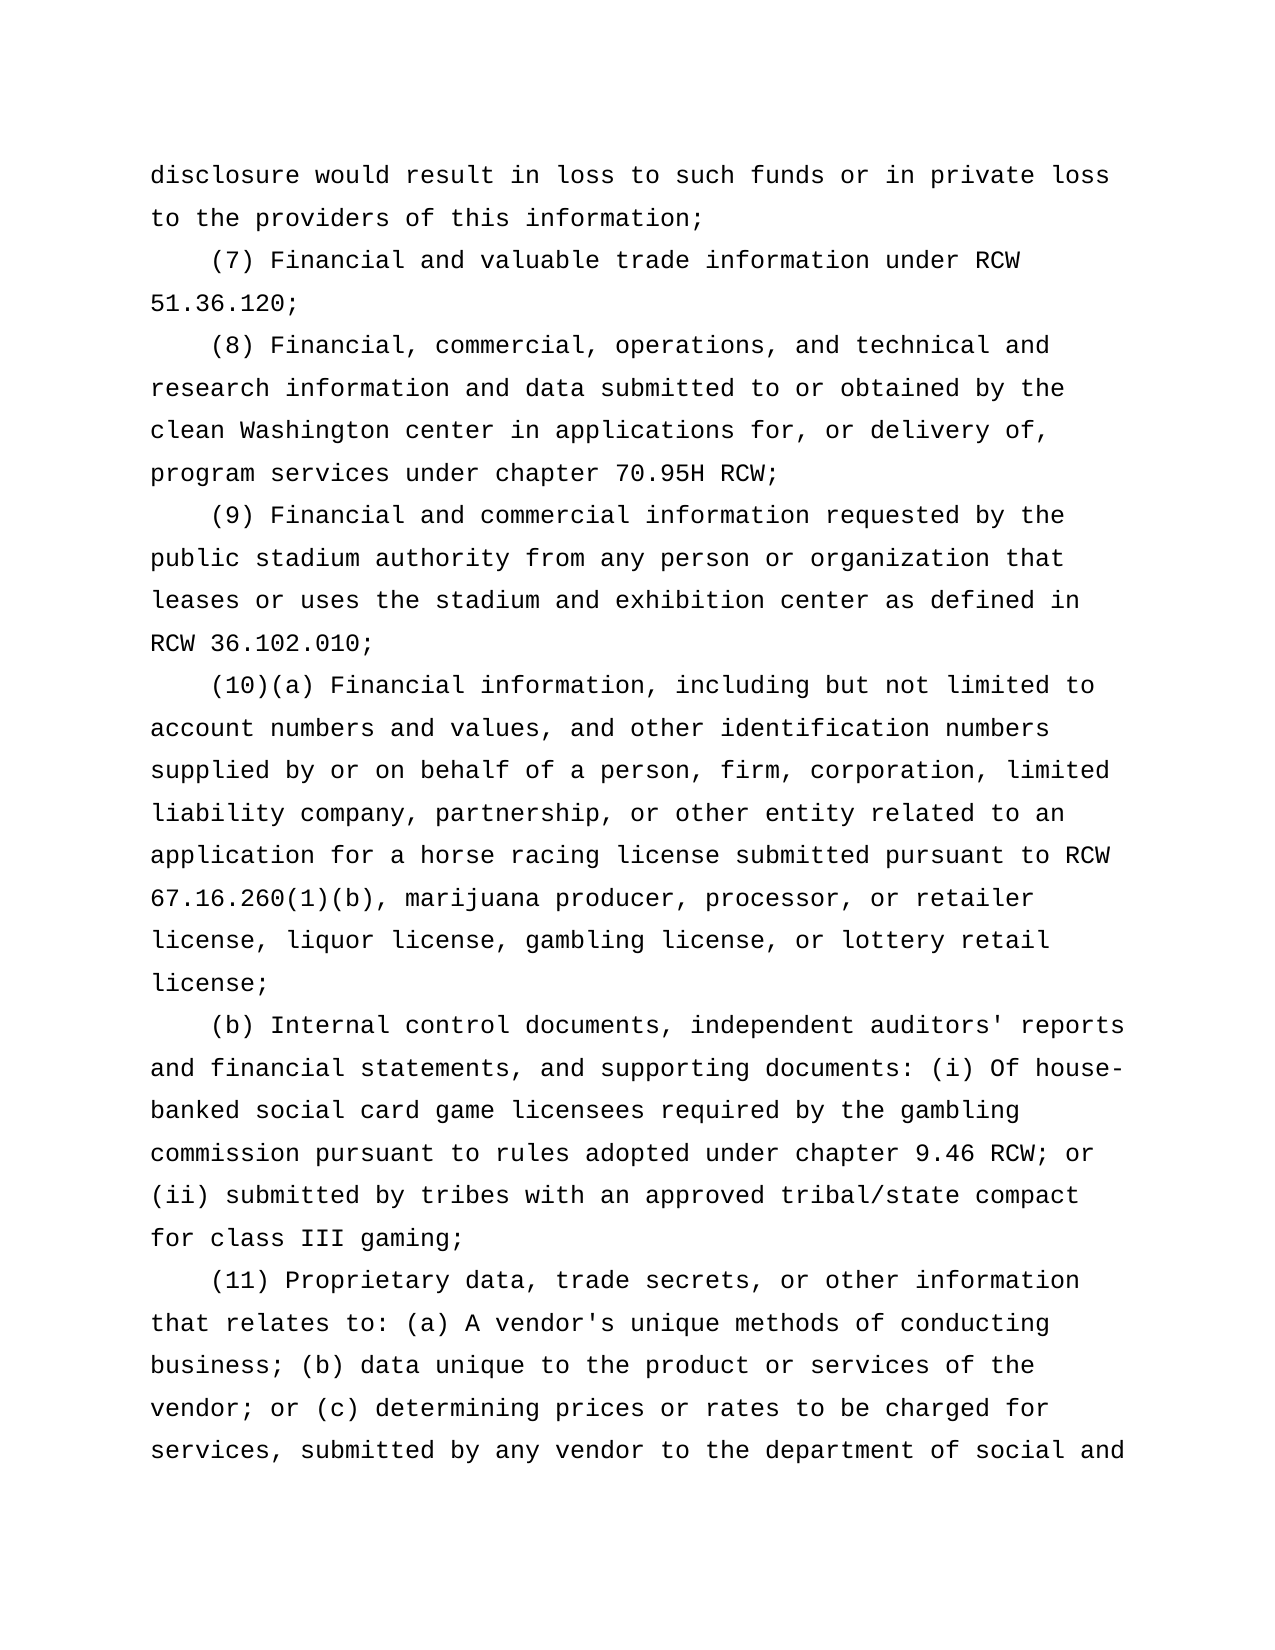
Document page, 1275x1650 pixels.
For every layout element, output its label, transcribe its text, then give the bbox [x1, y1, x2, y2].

text (9) Financial and commercial information requested by the public stadium authority from any person or organization that leases or uses the stadium and exhibition center as defined in RCW 36.102.010; [150, 490, 1125, 660]
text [150, 150, 1125, 235]
text (7) Financial and valuable trade information under RCW 51.36.120; [150, 235, 1125, 320]
text (b) Internal control documents, independent auditors' reports and financial statements, and supporting documents: (i) Of house-banked social card game licensees required by the gambling commission pursuant to rules adopted under chapter 9.46 RCW; or (ii) submitted by tribes with an approved tribal/state compact for class III gaming; [150, 1000, 1125, 1255]
text (8) Financial, commercial, operations, and technical and research information and data submitted to or obtained by the clean Washington center in applications for, or delivery of, program services under chapter 70.95H RCW; [150, 320, 1125, 490]
text (10)(a) Financial information, including but not limited to account numbers and values, and other identification numbers supplied by or on behalf of a person, firm, corporation, limited liability company, partnership, or other entity related to an application for a horse racing license submitted pursuant to RCW 67.16.260(1)(b), marijuana producer, processor, or retailer license, liquor license, gambling license, or lottery retail license; [150, 660, 1125, 1000]
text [150, 1255, 1125, 1467]
